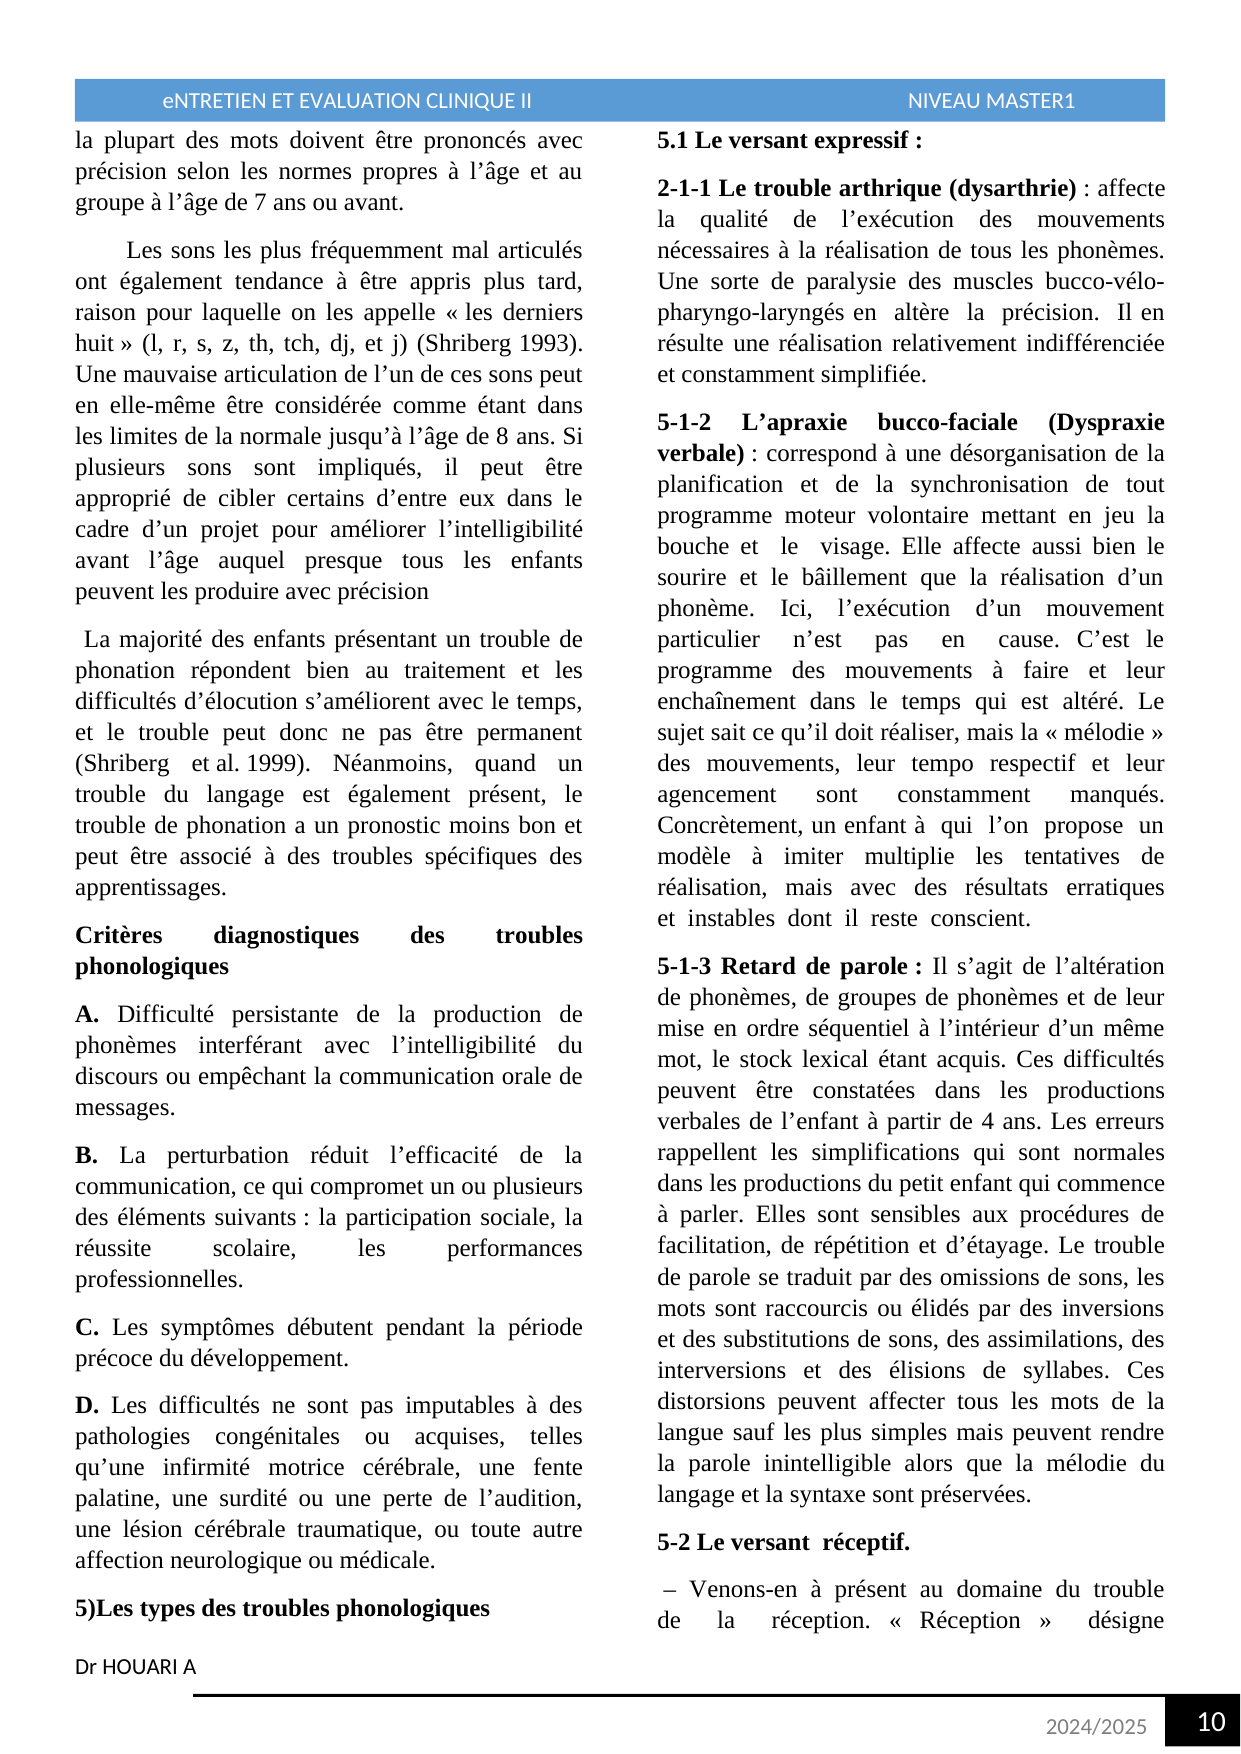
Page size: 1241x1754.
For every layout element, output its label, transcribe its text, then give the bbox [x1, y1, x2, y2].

text B. La perturbation réduit l’efficacité de la communication, ce qui compromet un ou plusieurs des éléments suivants : la participation sociale, la réussite scolaire, les performances professionnelles. [75, 1140, 583, 1293]
text A. Difficulté persistante de la production de phonèmes interférant avec l’intelligibilité du discours ou empêchant la communication orale de messages. [75, 999, 583, 1121]
text Critères diagnostiques des troubles phonologiques [75, 920, 583, 980]
text D. Les difficultés ne sont pas imputables à des pathologies congénitales ou acquises, telles qu’une infirmité motrice cérébrale, une fente palatine, une surdité ou une perte de l’audition, une lésion cérébrale traumatique, ou toute autre affection neurologique ou médicale. [75, 1390, 583, 1574]
text 2-1-1 Le trouble arthrique (dysarthrie) : affecte la qualité de l’exécution des mouvements nécessaires à la réalisation de tous les phonèmes. Une sorte de paralysie des muscles bucco-vélo-pharyngo-laryngés en altère la précision. Il en résulte une réalisation relativement indifférenciée et constamment simplifiée. [657, 173, 1165, 388]
text La majorité des enfants présentant un trouble de phonation répondent bien au traitement et les difficultés d’élocution s’améliorent avec le temps, et le trouble peut donc ne pas être permanent (Shriberg et al. 1999). Néanmoins, quand un trouble du langage est également présent, le trouble de phonation a un pronostic moins bon et peut être associé à des troubles spécifiques des apprentissages. [75, 624, 583, 901]
text 5-2 Le versant réceptif. [657, 1527, 1165, 1555]
text 5.1 Le versant expressif : [657, 122, 1165, 154]
text 5)Les types des troubles phonologiques [75, 1593, 583, 1622]
text C. Les symptômes débutent pendant la période précoce du développement. [75, 1312, 583, 1371]
text Les sons les plus fréquemment mal articulés ont également tendance à être appris plus tard, raison pour laquelle on les appelle « les derniers huit » (l, r, s, z, th, tch, dj, et j) (Shriberg 1993). Une mauvaise articulation de l’un de ces sons peut en elle-même être considérée comme étant dans les limites de la normale jusqu’à l’âge de 8 ans. Si plusieurs sons sont impliqués, il peut être approprié de cibler certains d’entre eux dans le cadre d’un projet pour améliorer l’intelligibilité avant l’âge auquel presque tous les enfants peuvent les produire avec précision [75, 235, 583, 605]
text 5-1-3 Retard de parole : Il s’agit de l’altération de phonèmes, de groupes de phonèmes et de leur mise en ordre séquentiel à l’intérieur d’un même mot, le stock lexical étant acquis. Ces difficultés peuvent être constatées dans les productions verbales de l’enfant à partir de 4 ans. Les erreurs rappellent les simplifications qui sont normales dans les productions du petit enfant qui commence à parler. Elles sont sensibles aux procédures de facilitation, de répétition et d’étayage. Le trouble de parole se traduit par des omissions de sons, les mots sont raccourcis ou élidés par des inversions et des substitutions de sons, des assimilations, des interversions et des élisions de syllabes. Ces distorsions peuvent affecter tous les mots de la langue sauf les plus simples mais peuvent rendre la parole inintelligible alors que la mélodie du langage et la syntaxe sont préservées. [657, 951, 1165, 1508]
text 5-1-2 L’apraxie bucco-faciale (Dyspraxie verbale) : correspond à une désorganisation de la planification et de la synchronisation de tout programme moteur volontaire mettant en jeu la bouche et le visage. Elle affecte aussi bien le sourire et le bâillement que la réalisation d’un phonème. Ici, l’exécution d’un mouvement particulier n’est pas en cause. C’est le programme des mouvements à faire et leur enchaînement dans le temps qui est altéré. Le sujet sait ce qu’il doit réaliser, mais la « mélodie » des mouvements, leur tempo respectif et leur agencement sont constamment manqués. Concrètement, un enfant à qui l’on propose un modèle à imiter multiplie les tentatives de réalisation, mais avec des résultats erratiques et instables dont il reste conscient. [657, 407, 1165, 932]
